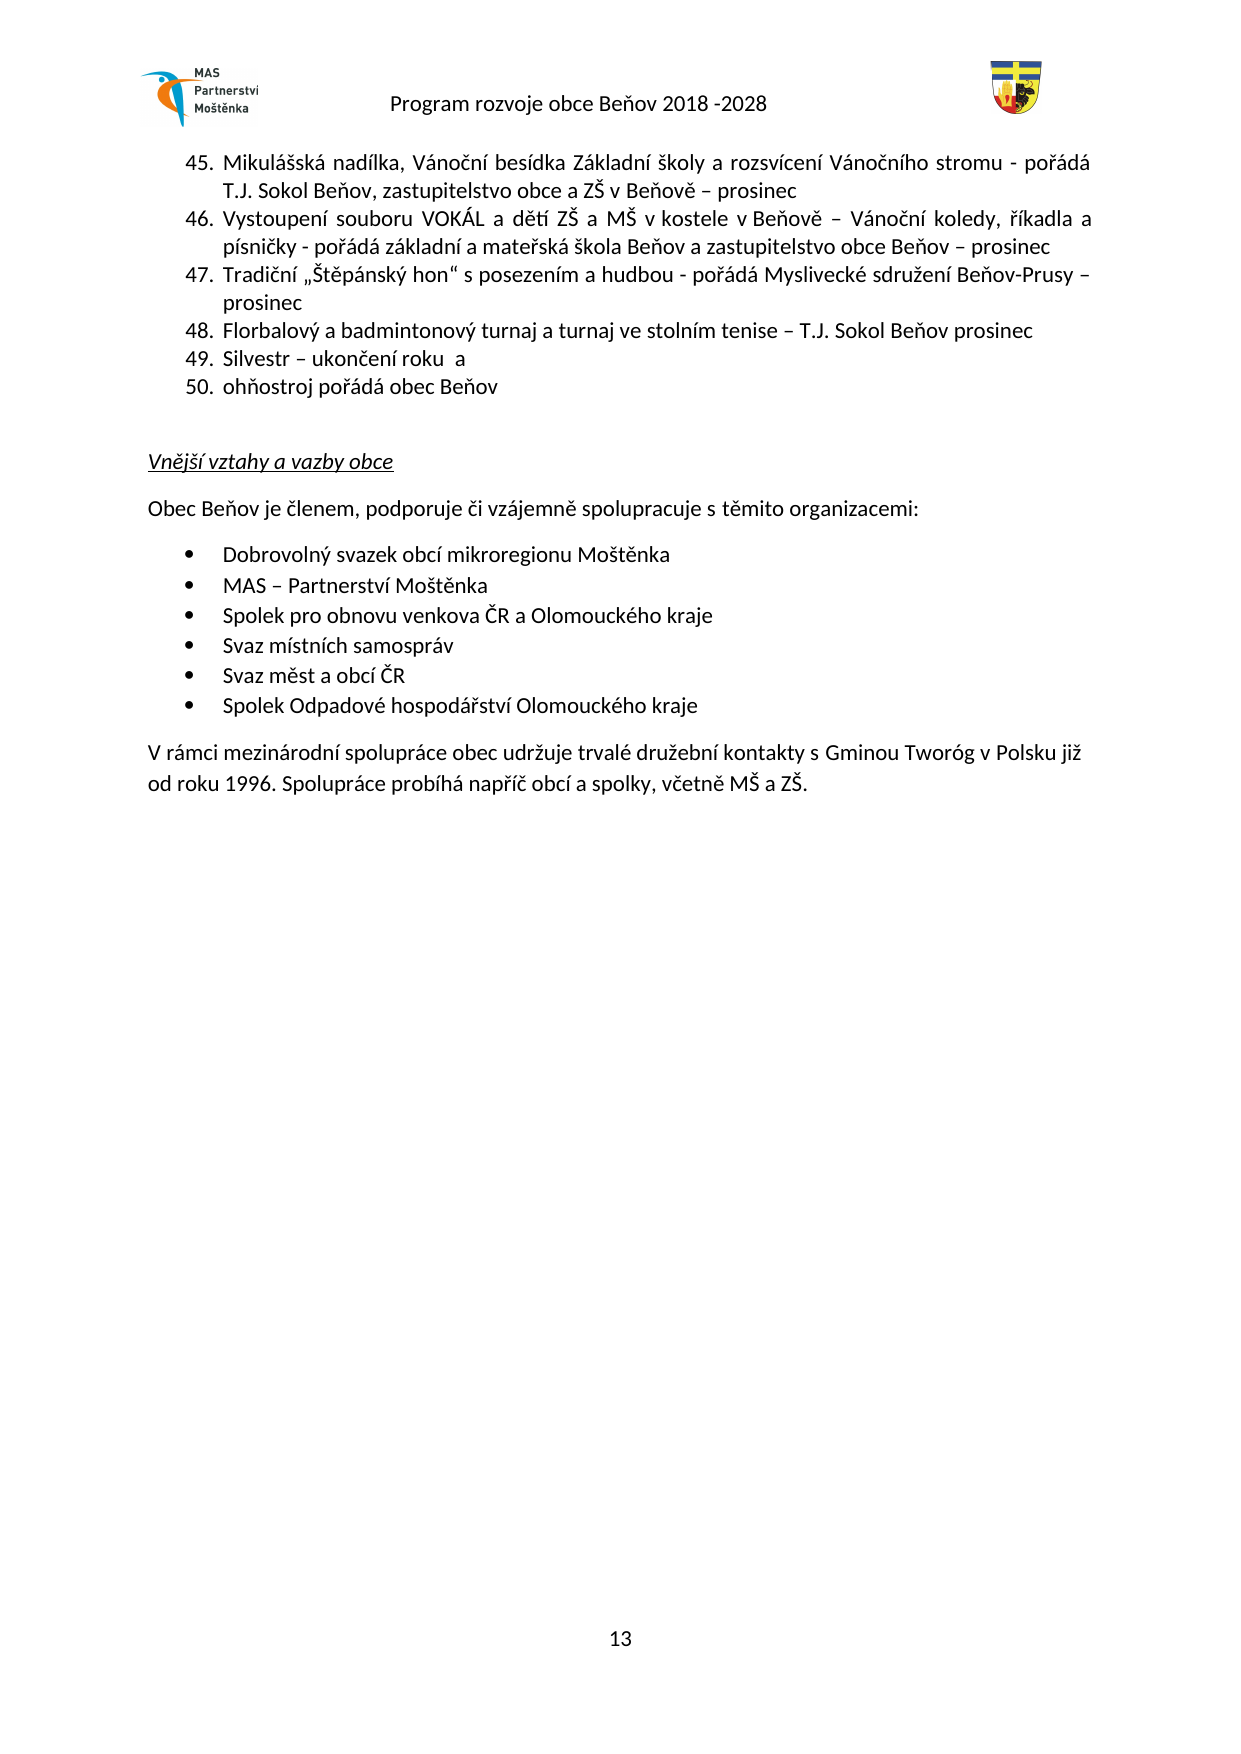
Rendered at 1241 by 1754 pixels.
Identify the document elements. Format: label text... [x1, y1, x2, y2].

picture [140, 68, 258, 127]
list Svaz měst a obcí ČR [185, 661, 1092, 689]
picture [990, 61, 1042, 114]
list Silvestr – ukončení roku a [185, 344, 1092, 372]
list Tradiční „Štěpánský hon“ s posezením a hudbou - pořádá Myslivecké sdružení Beňov-Prusy – prosinec [185, 260, 1092, 316]
list Spolek Odpadové hospodářství Olomouckého kraje [185, 692, 1092, 719]
list Vystoupení souboru VOKÁL a dětí ZŠ a MŠ v kostele v Beňově – Vánoční koledy, říkadla a písničky - pořádá základní a mateřská škola Beňov a zastupitelstvo obce Beňov – prosinec [185, 204, 1092, 260]
list ohňostroj pořádá obec Beňov [185, 372, 1092, 400]
list Mikulášská nadílka, Vánoční besídka Základní školy a rozsvícení Vánočního stromu - pořádá T.J. Sokol Beňov, zastupitelstvo obce a ZŠ v Beňově – prosinec [185, 148, 1092, 204]
text V rámci mezinárodní spolupráce obec udržuje trvalé družební kontakty s Gminou Tworóg v Polsku již od roku 1996. Spolupráce probíhá napříč obcí a spolky, včetně MŠ a ZŠ. [148, 738, 1092, 797]
list Florbalový a badmintonový turnaj a turnaj ve stolním tenise – T.J. Sokol Beňov prosinec [185, 316, 1092, 344]
list Dobrovolný svazek obcí mikroregionu Moštěnka [185, 541, 1092, 568]
list MAS – Partnerství Moštěnka [185, 571, 1092, 599]
text Vnější vztahy a vazby obce [148, 447, 1092, 475]
list Svaz místních samospráv [185, 631, 1092, 659]
text Obec Beňov je členem, podporuje či vzájemně spolupracuje s těmito organizacemi: [148, 494, 1092, 522]
list Spolek pro obnovu venkova ČR a Olomouckého kraje [185, 601, 1092, 629]
